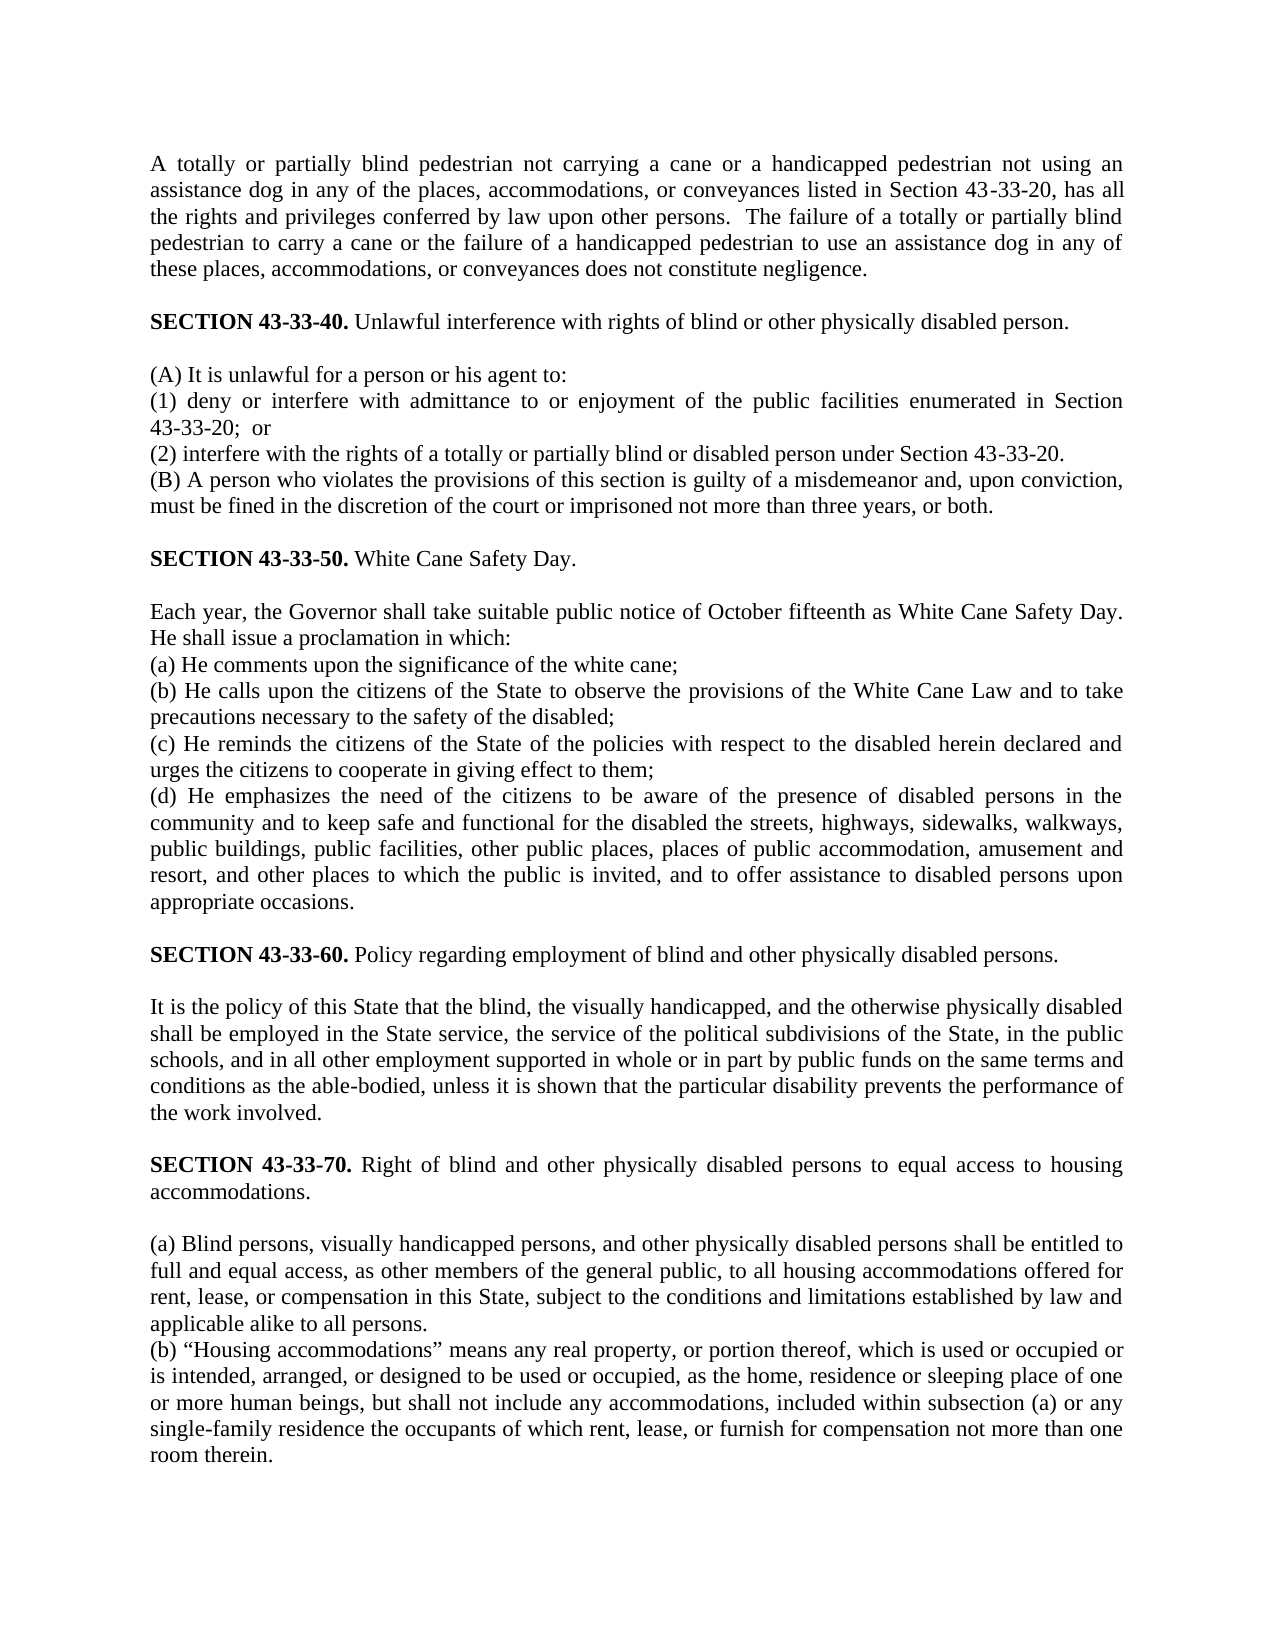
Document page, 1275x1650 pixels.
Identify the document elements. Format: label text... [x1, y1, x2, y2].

text (a) He comments upon the significance of the white cane; [150, 651, 1125, 677]
text (a) Blind persons, visually handicapped persons, and other physically disabled persons shall be entitled to full and equal access, as other members of the general public, to all housing accommodations offered for rent, lease, or compensation in this State, subject to the conditions and limitations established by law and applicable alike to all persons. [150, 1231, 1125, 1336]
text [150, 150, 1125, 282]
text (b) “Housing accommodations” means any real property, or portion thereof, which is used or occupied or is intended, arranged, or designed to be used or occupied, as the home, residence or sleeping place of one or more human beings, but shall not include any accommodations, included within subsection (a) or any single-family residence the occupants of which rent, lease, or furnish for compensation not more than one room therein. [150, 1336, 1125, 1468]
text SECTION 43-33-70. Right of blind and other physically disabled persons to equal access to housing accommodations. [150, 1151, 1125, 1204]
text (2) interfere with the rights of a totally or partially blind or disabled person under Section 43-33-20. [150, 440, 1125, 466]
text SECTION 43-33-40. Unlawful interference with rights of blind or other physically disabled person. [150, 308, 1125, 334]
text Each year, the Governor shall take suitable public notice of October fifteenth as White Cane Safety Day. He shall issue a proclamation in which: [150, 598, 1125, 651]
text SECTION 43-33-50. White Cane Safety Day. [150, 545, 1125, 572]
text It is the policy of this State that the blind, the visually handicapped, and the otherwise physically disabled shall be employed in the State service, the service of the political subdivisions of the State, in the public schools, and in all other employment supported in whole or in part by public funds on the same terms and conditions as the able-bodied, unless it is shown that the particular disability prevents the performance of the work involved. [150, 993, 1125, 1125]
text (d) He emphasizes the need of the citizens to be aware of the presence of disabled persons in the community and to keep safe and functional for the disabled the streets, highways, sidewalks, walkways, public buildings, public facilities, other public places, places of public accommodation, amusement and resort, and other places to which the public is invited, and to offer assistance to disabled persons upon appropriate occasions. [150, 782, 1125, 914]
text (B) A person who violates the provisions of this section is guilty of a misdemeanor and, upon conviction, must be fined in the discretion of the court or imprisoned not more than three years, or both. [150, 466, 1125, 519]
text (b) He calls upon the citizens of the State to observe the provisions of the White Cane Law and to take precautions necessary to the safety of the disabled; [150, 677, 1125, 730]
text (c) He reminds the citizens of the State of the policies with respect to the disabled herein declared and urges the citizens to cooperate in giving effect to them; [150, 730, 1125, 782]
text SECTION 43-33-60. Policy regarding employment of blind and other physically disabled persons. [150, 941, 1125, 967]
text (A) It is unlawful for a person or his agent to: [150, 361, 1125, 387]
text (1) deny or interfere with admittance to or enjoyment of the public facilities enumerated in Section 43-33-20; or [150, 387, 1125, 440]
